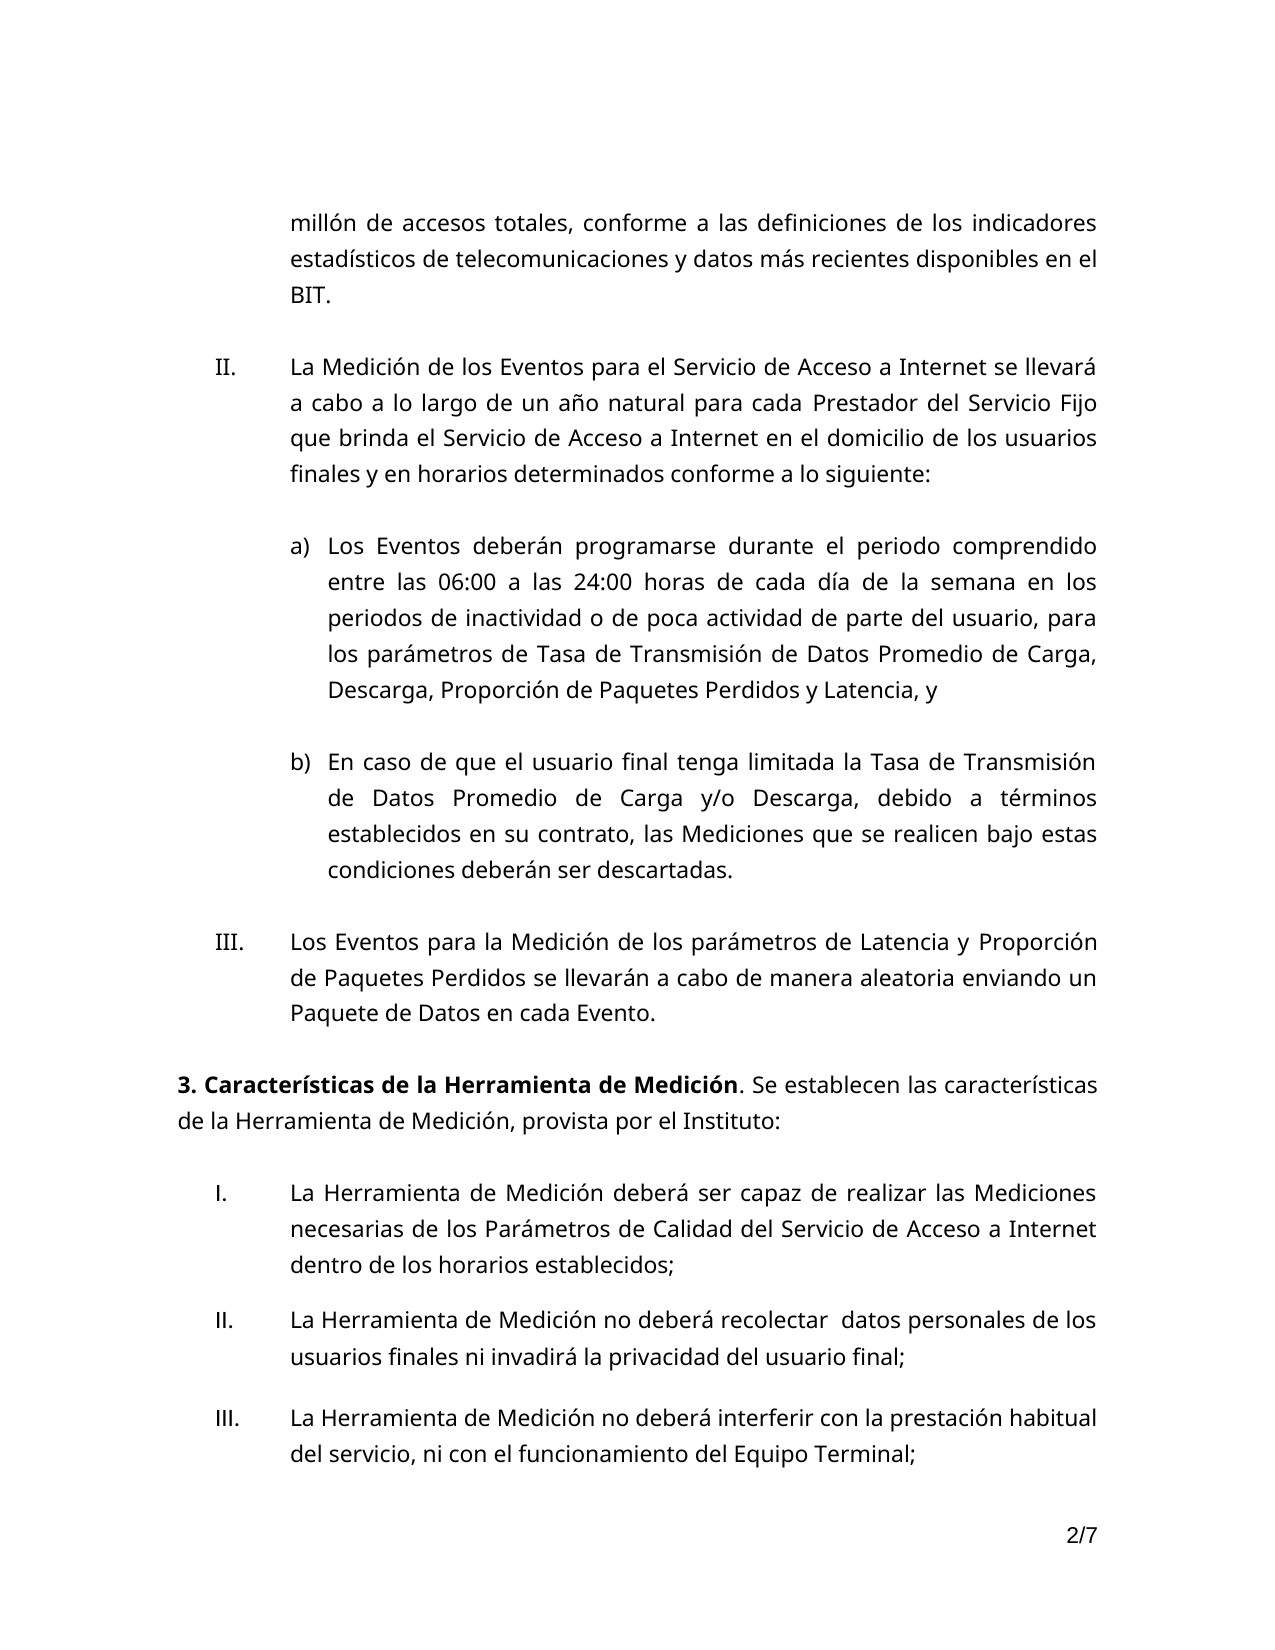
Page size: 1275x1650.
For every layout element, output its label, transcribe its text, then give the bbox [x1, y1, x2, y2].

list En caso de que el usuario final tenga limitada la Tasa de Transmisión de Datos Promedio de Carga y/o Descarga, debido a términos establecidos en su contrato, las Mediciones que se realicen bajo estas condiciones deberán ser descartadas. [290, 746, 1098, 885]
list La Herramienta de Medición deberá ser capaz de realizar las Mediciones necesarias de los Parámetros de Calidad del Servicio de Acceso a Internet dentro de los horarios establecidos; [215, 1177, 1098, 1280]
list 3. Características de la Herramienta de Medición. Se establecen las características de la Herramienta de Medición, provista por el Instituto: [177, 1069, 1098, 1136]
list Los Eventos deberán programarse durante el periodo comprendido entre las 06:00 a las 24:00 horas de cada día de la semana en los periodos de inactividad o de poca actividad de parte del usuario, para los parámetros de Tasa de Transmisión de Datos Promedio de Carga, Descarga, Proporción de Paquetes Perdidos y Latencia, y [290, 530, 1098, 705]
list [215, 207, 1098, 310]
list La Herramienta de Medición no deberá recolectar datos personales de los usuarios finales ni invadirá la privacidad del usuario final; [215, 1304, 1098, 1372]
list La Herramienta de Medición no deberá interferir con la prestación habitual del servicio, ni con el funcionamiento del Equipo Terminal; [215, 1402, 1098, 1469]
list Los Eventos para la Medición de los parámetros de Latencia y Proporción de Paquetes Perdidos se llevarán a cabo de manera aleatoria enviando un Paquete de Datos en cada Evento. [215, 926, 1098, 1029]
list La Medición de los Eventos para el Servicio de Acceso a Internet se llevará a cabo a lo largo de un año natural para cada Prestador del Servicio Fijo que brinda el Servicio de Acceso a Internet en el domicilio de los usuarios finales y en horarios determinados conforme a lo siguiente: [215, 351, 1098, 489]
